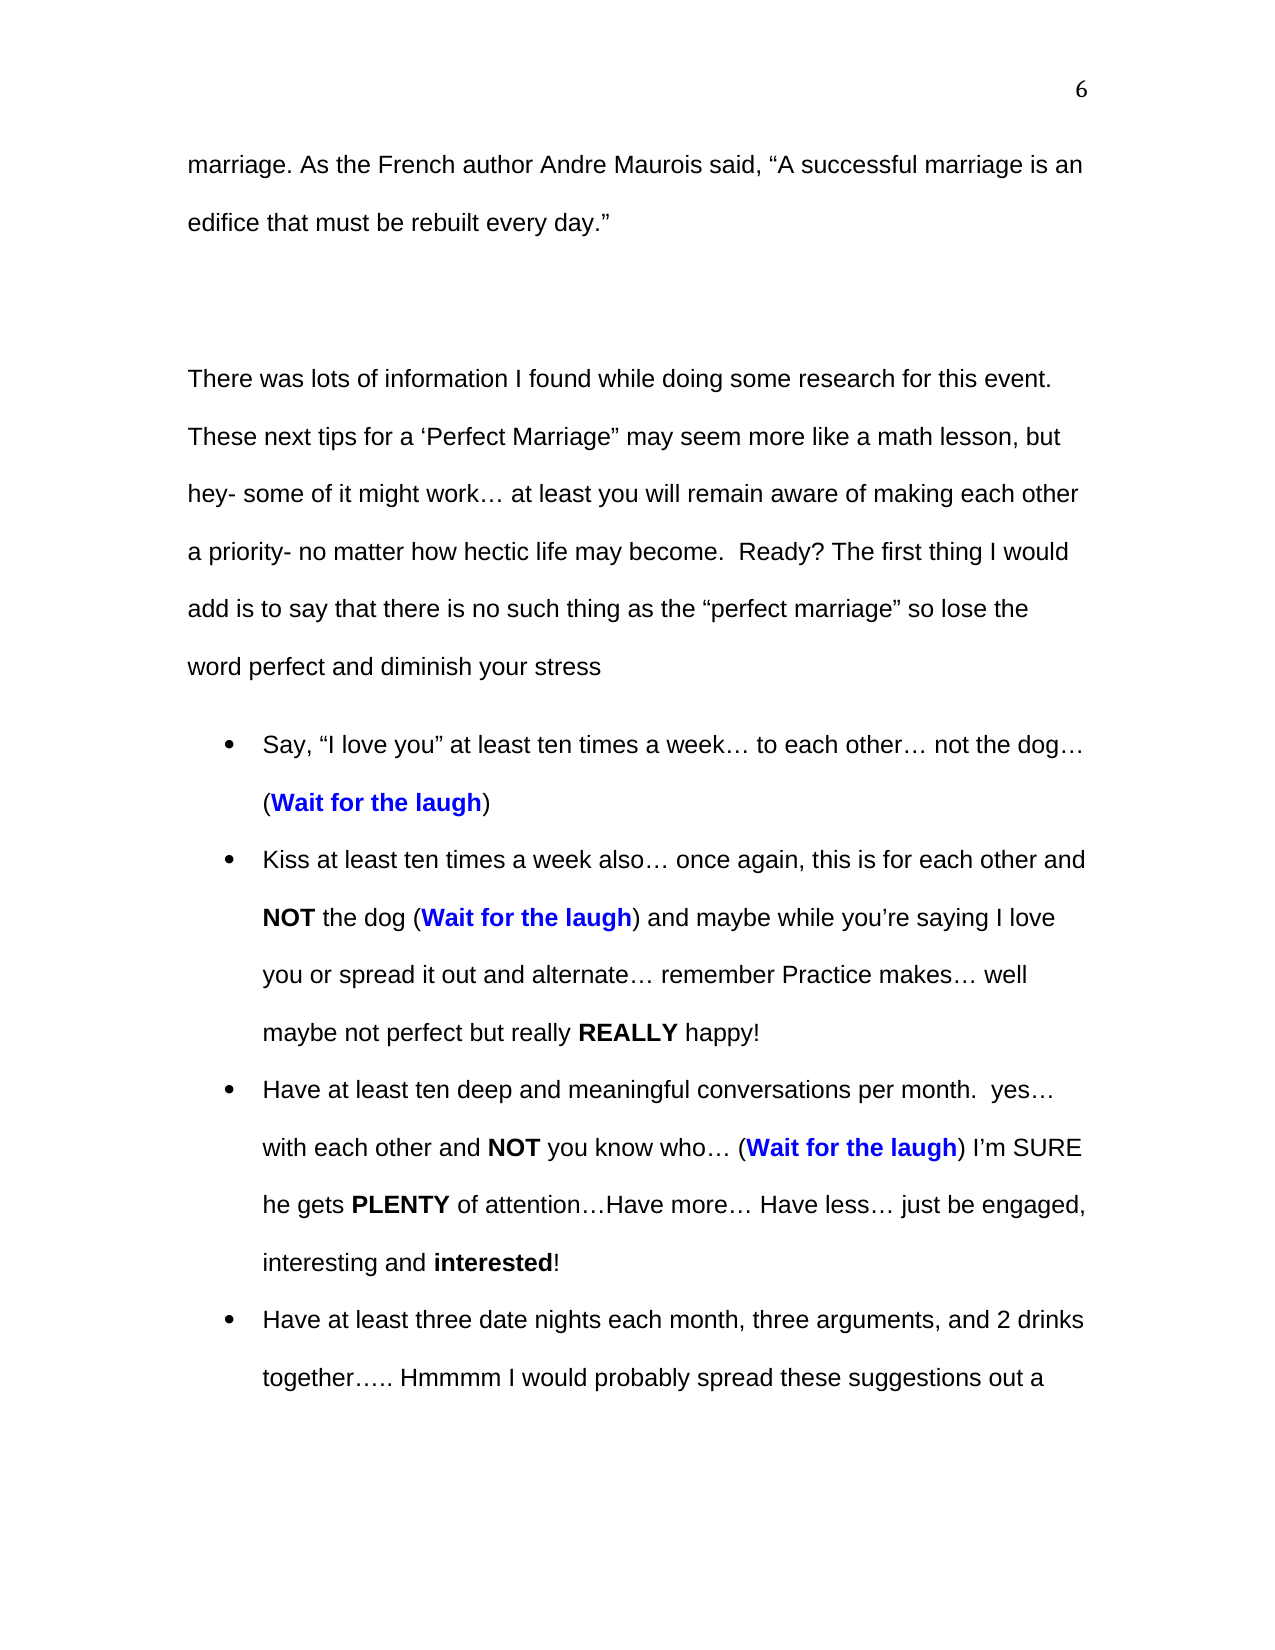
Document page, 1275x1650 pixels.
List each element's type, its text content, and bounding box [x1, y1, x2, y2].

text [187, 150, 1087, 236]
list Say, “I love you” at least ten times a week… to each other… not the dog… (Wait for the laugh) [225, 730, 1087, 816]
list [225, 1305, 1087, 1392]
text There was lots of information I found while doing some research for this event. These next tips for a ‘Perfect Marriage” may seem more like a math lesson, but hey- some of it might work… at least you will remain aware of making each other a priority- no matter how hectic life may become. Ready? The first thing I would add is to say that there is no such thing as the “perfect marriage” so lose the word perfect and diminish your stress [187, 364, 1087, 680]
list Kiss at least ten times a week also… once again, this is for each other and NOT the dog (Wait for the laugh) and maybe while you’re saying I love you or spread it out and alternate… remember Practice makes… well maybe not perfect but really REALLY happy! [225, 845, 1087, 1046]
list Have at least ten deep and meaningful conversations per month. yes… with each other and NOT you know who… (Wait for the laugh) I’m SURE he gets PLENTY of attention…Have more… Have less… just be engaged, interesting and interested! [225, 1075, 1087, 1277]
